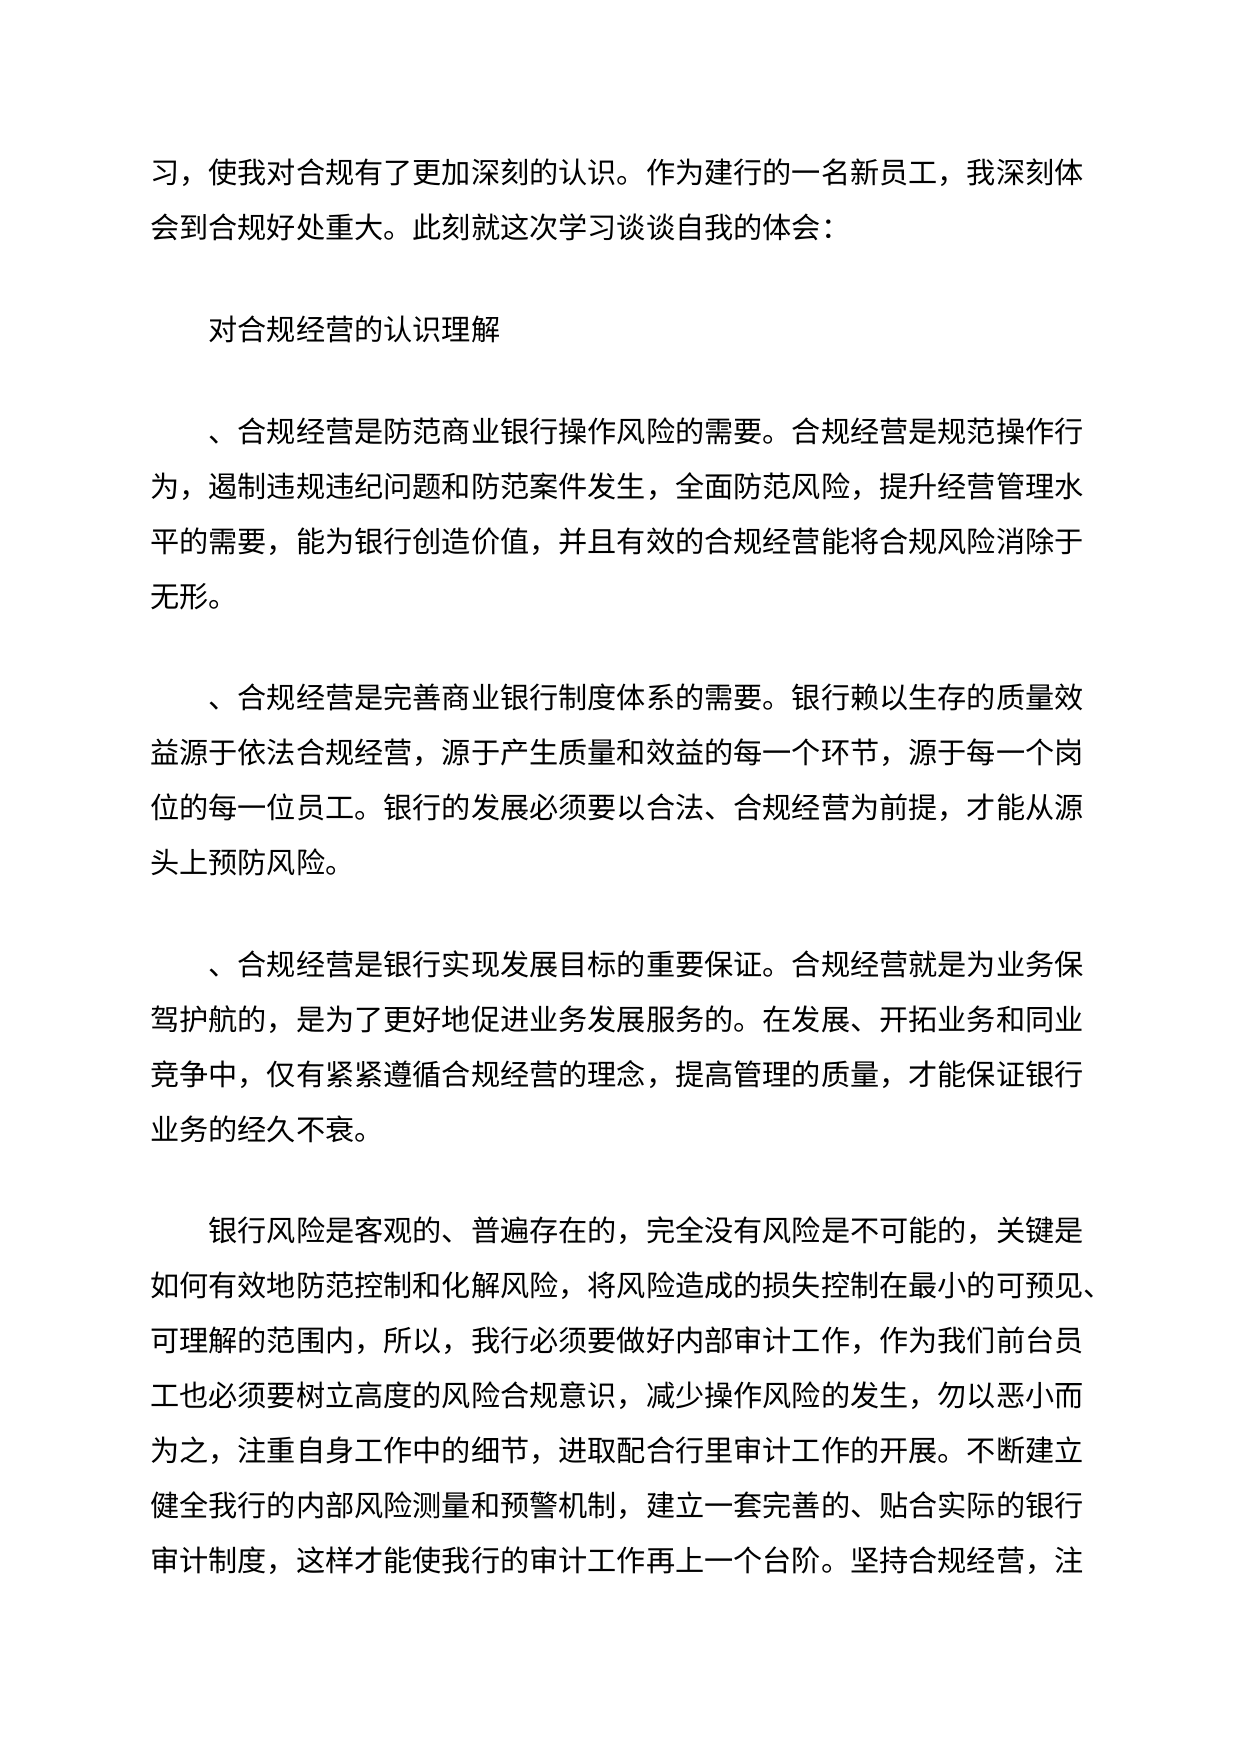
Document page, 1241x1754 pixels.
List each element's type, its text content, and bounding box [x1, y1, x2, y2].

text 、合规经营是银行实现发展目标的重要保证。合规经营就是为业务保驾护航的，是为了更好地促进业务发展服务的。在发展、开拓业务和同业竞争中，仅有紧紧遵循合规经营的理念，提高管理的质量，才能保证银行业务的经久不衰。 [150, 941, 1090, 1148]
text 对合规经营的认识理解 [150, 307, 1090, 349]
text 、合规经营是防范商业银行操作风险的需要。合规经营是规范操作行为，遏制违规违纪问题和防范案件发生，全面防范风险，提升经营管理水平的需要，能为银行创造价值，并且有效的合规经营能将合规风险消除于无形。 [150, 408, 1090, 615]
text 、合规经营是完善商业银行制度体系的需要。银行赖以生存的质量效益源于依法合规经营，源于产生质量和效益的每一个环节，源于每一个岗位的每一位员工。银行的发展必须要以合法、合规经营为前提，才能从源头上预防风险。 [150, 675, 1090, 882]
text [150, 1208, 1090, 1579]
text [150, 150, 1090, 247]
